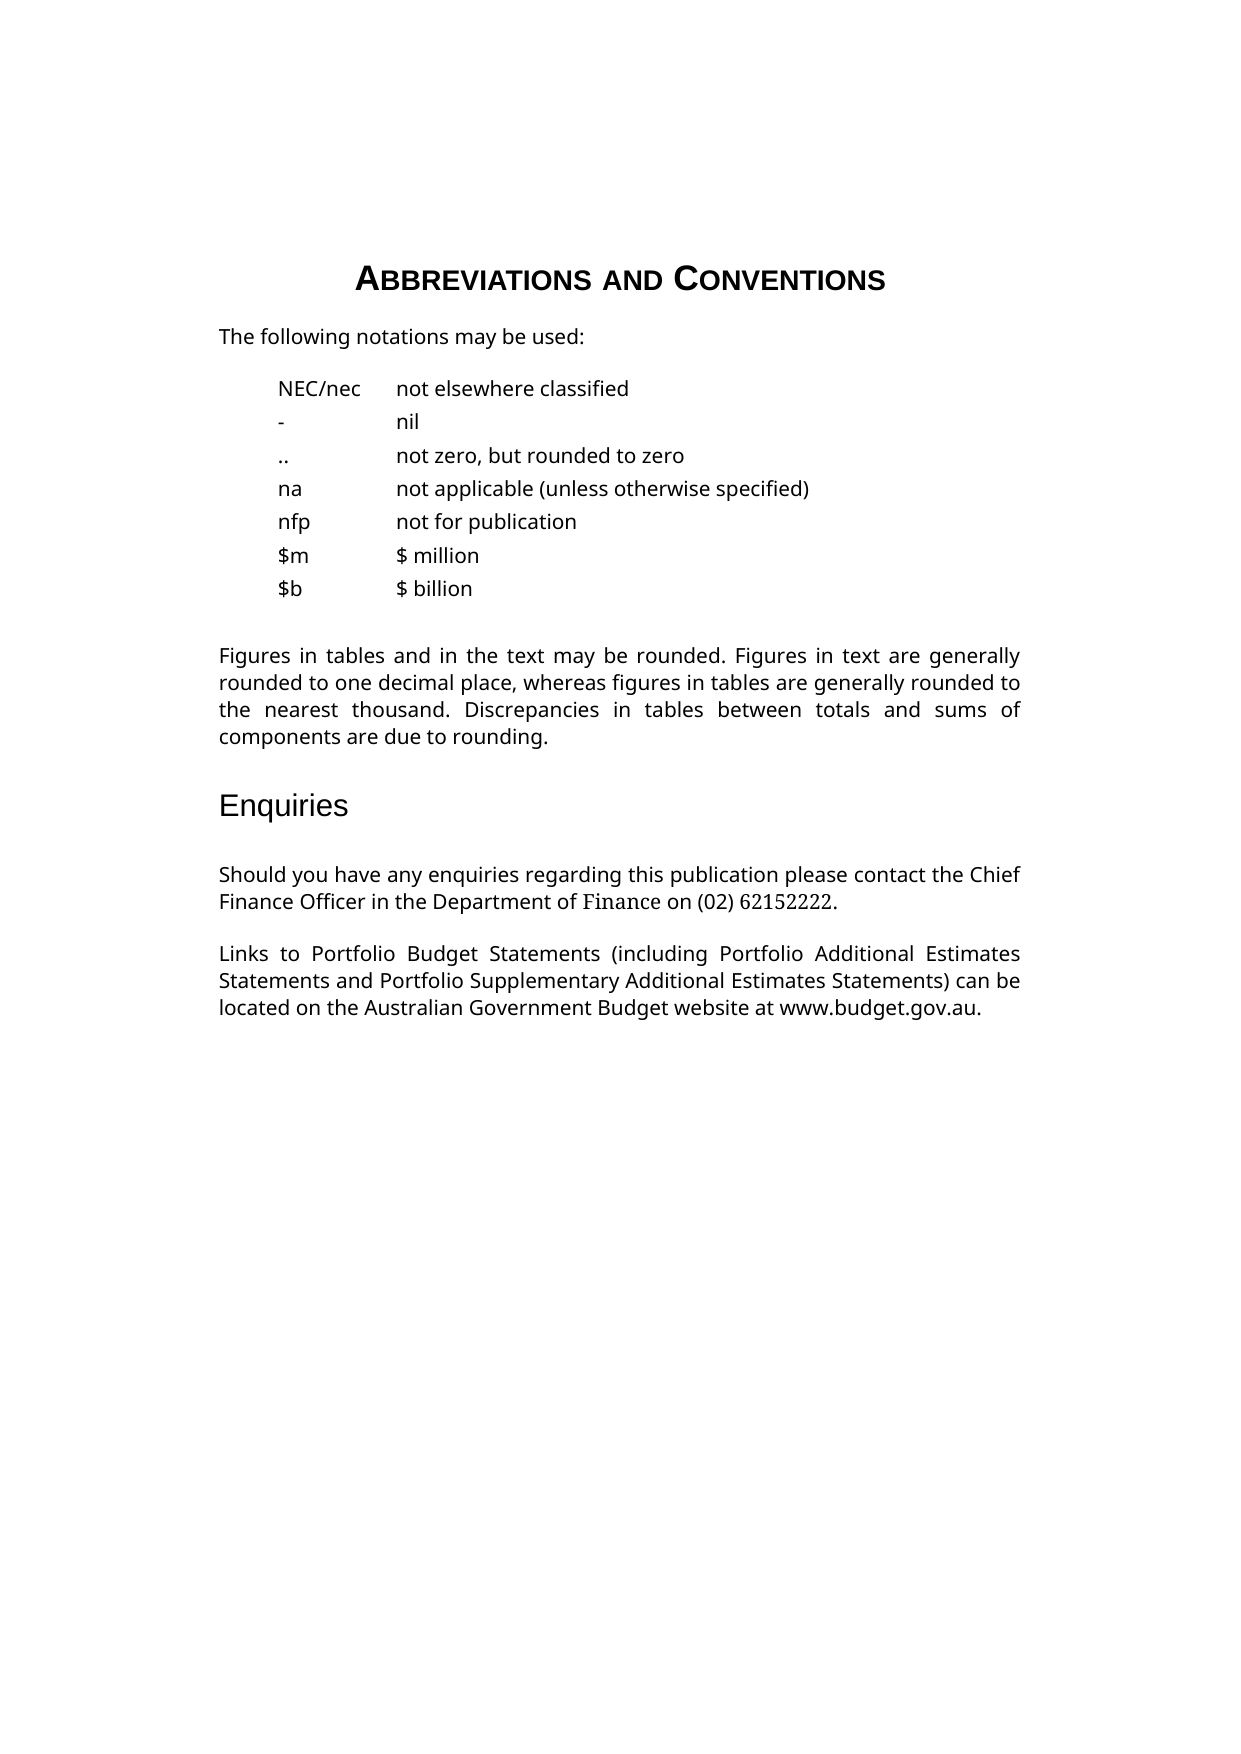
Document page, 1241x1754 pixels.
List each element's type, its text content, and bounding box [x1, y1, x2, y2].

text nfp not for publication [278, 508, 1022, 535]
text Should you have any enquiries regarding this publication please contact the Chief Finance Officer in the Department of Finance on (02) 62152222. [218, 861, 1022, 915]
text NEC/nec not elsewhere classified [278, 375, 1022, 402]
subtitle Abbreviations and Conventions [218, 257, 1022, 298]
text na not applicable (unless otherwise specified) [278, 475, 1022, 502]
text The following notations may be used: [218, 323, 1022, 350]
subtitle Enquiries [218, 787, 1022, 823]
text - nil [278, 408, 1022, 435]
text $b $ billion [278, 575, 1022, 602]
text Figures in tables and in the text may be rounded. Figures in text are generally rounded to one decimal place, whereas figures in tables are generally rounded to the nearest thousand. Discrepancies in tables between totals and sums of components are due to rounding. [218, 641, 1022, 750]
text Links to Portfolio Budget Statements (including Portfolio Additional Estimates Statements and Portfolio Supplementary Additional Estimates Statements) can be located on the Australian Government Budget website at www.budget.gov.au. [218, 940, 1022, 1021]
text $m $ million [278, 541, 1022, 568]
text .. not zero, but rounded to zero [278, 441, 1022, 468]
